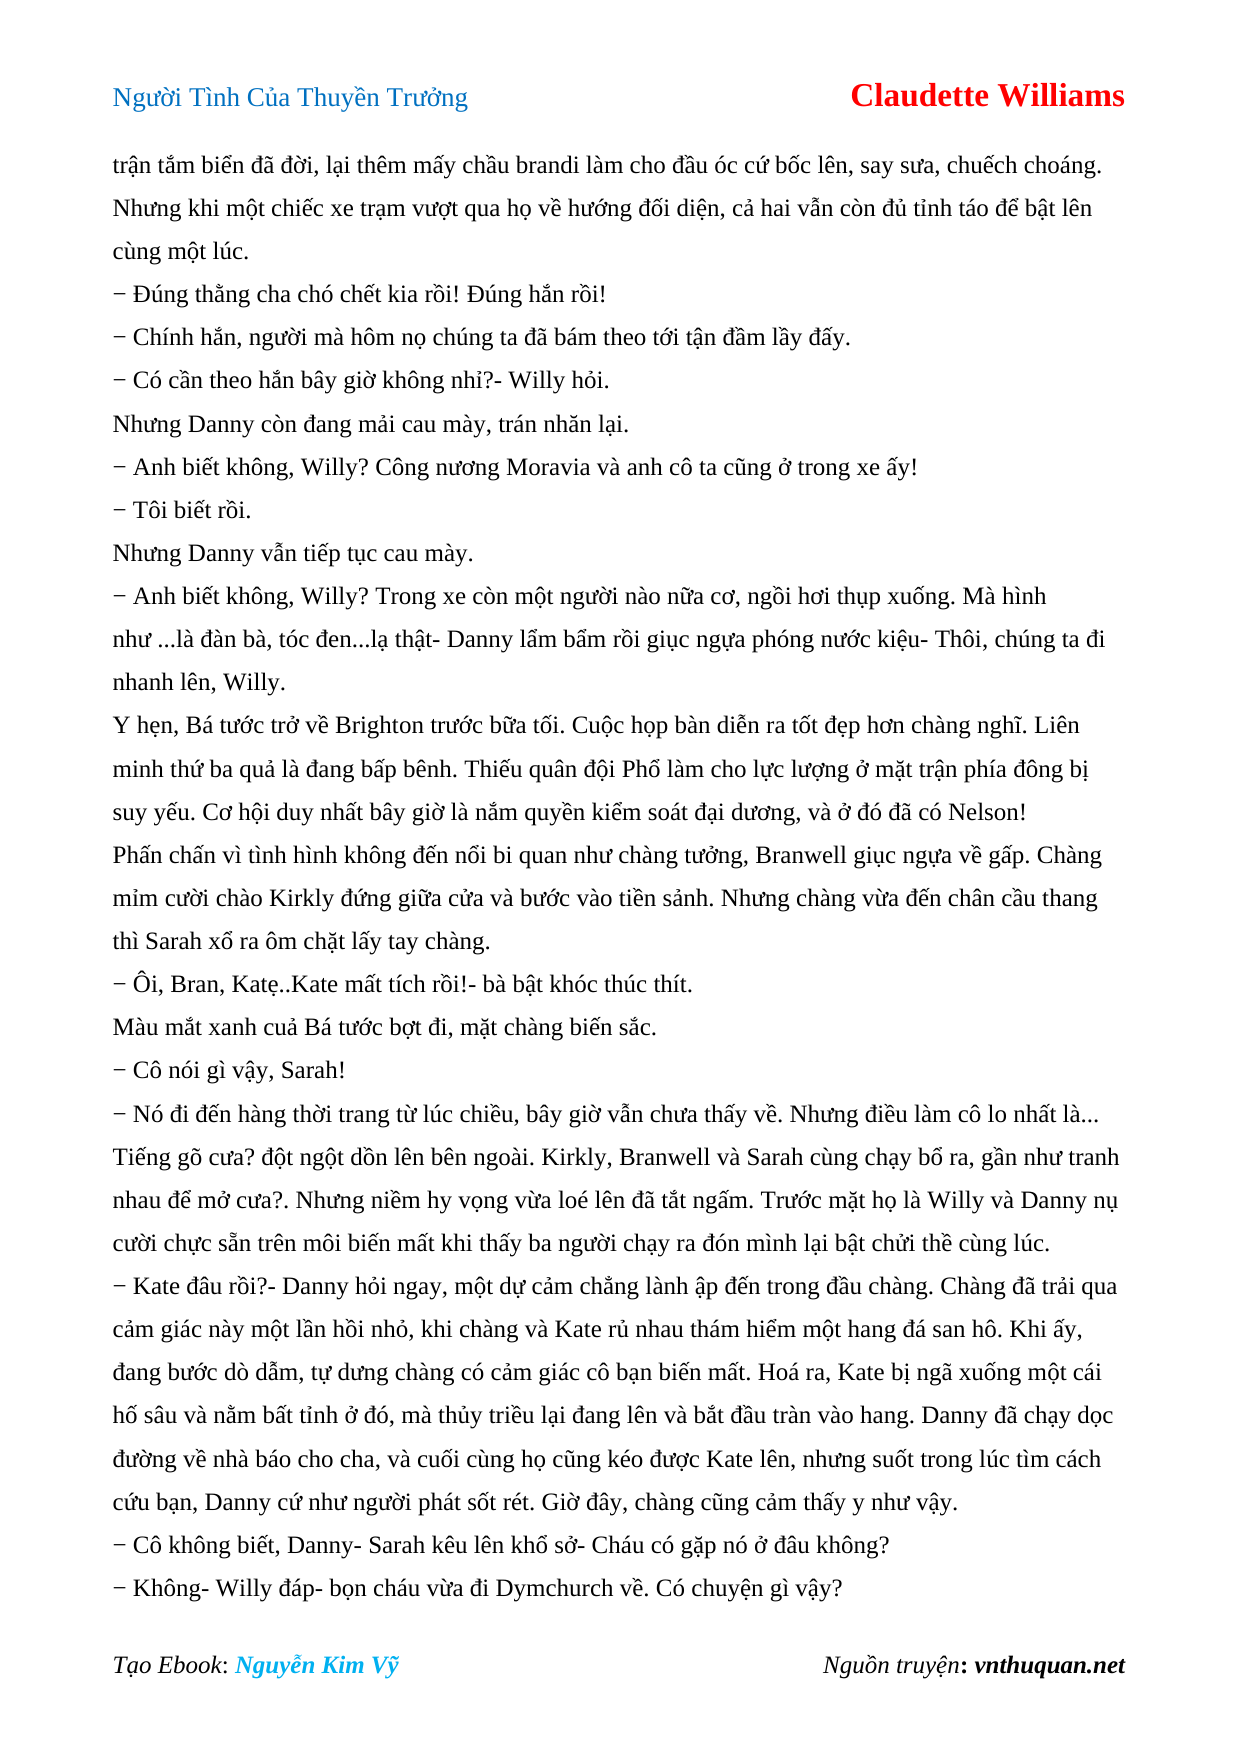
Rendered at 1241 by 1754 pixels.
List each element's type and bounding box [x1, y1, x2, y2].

text [112, 150, 1128, 1602]
